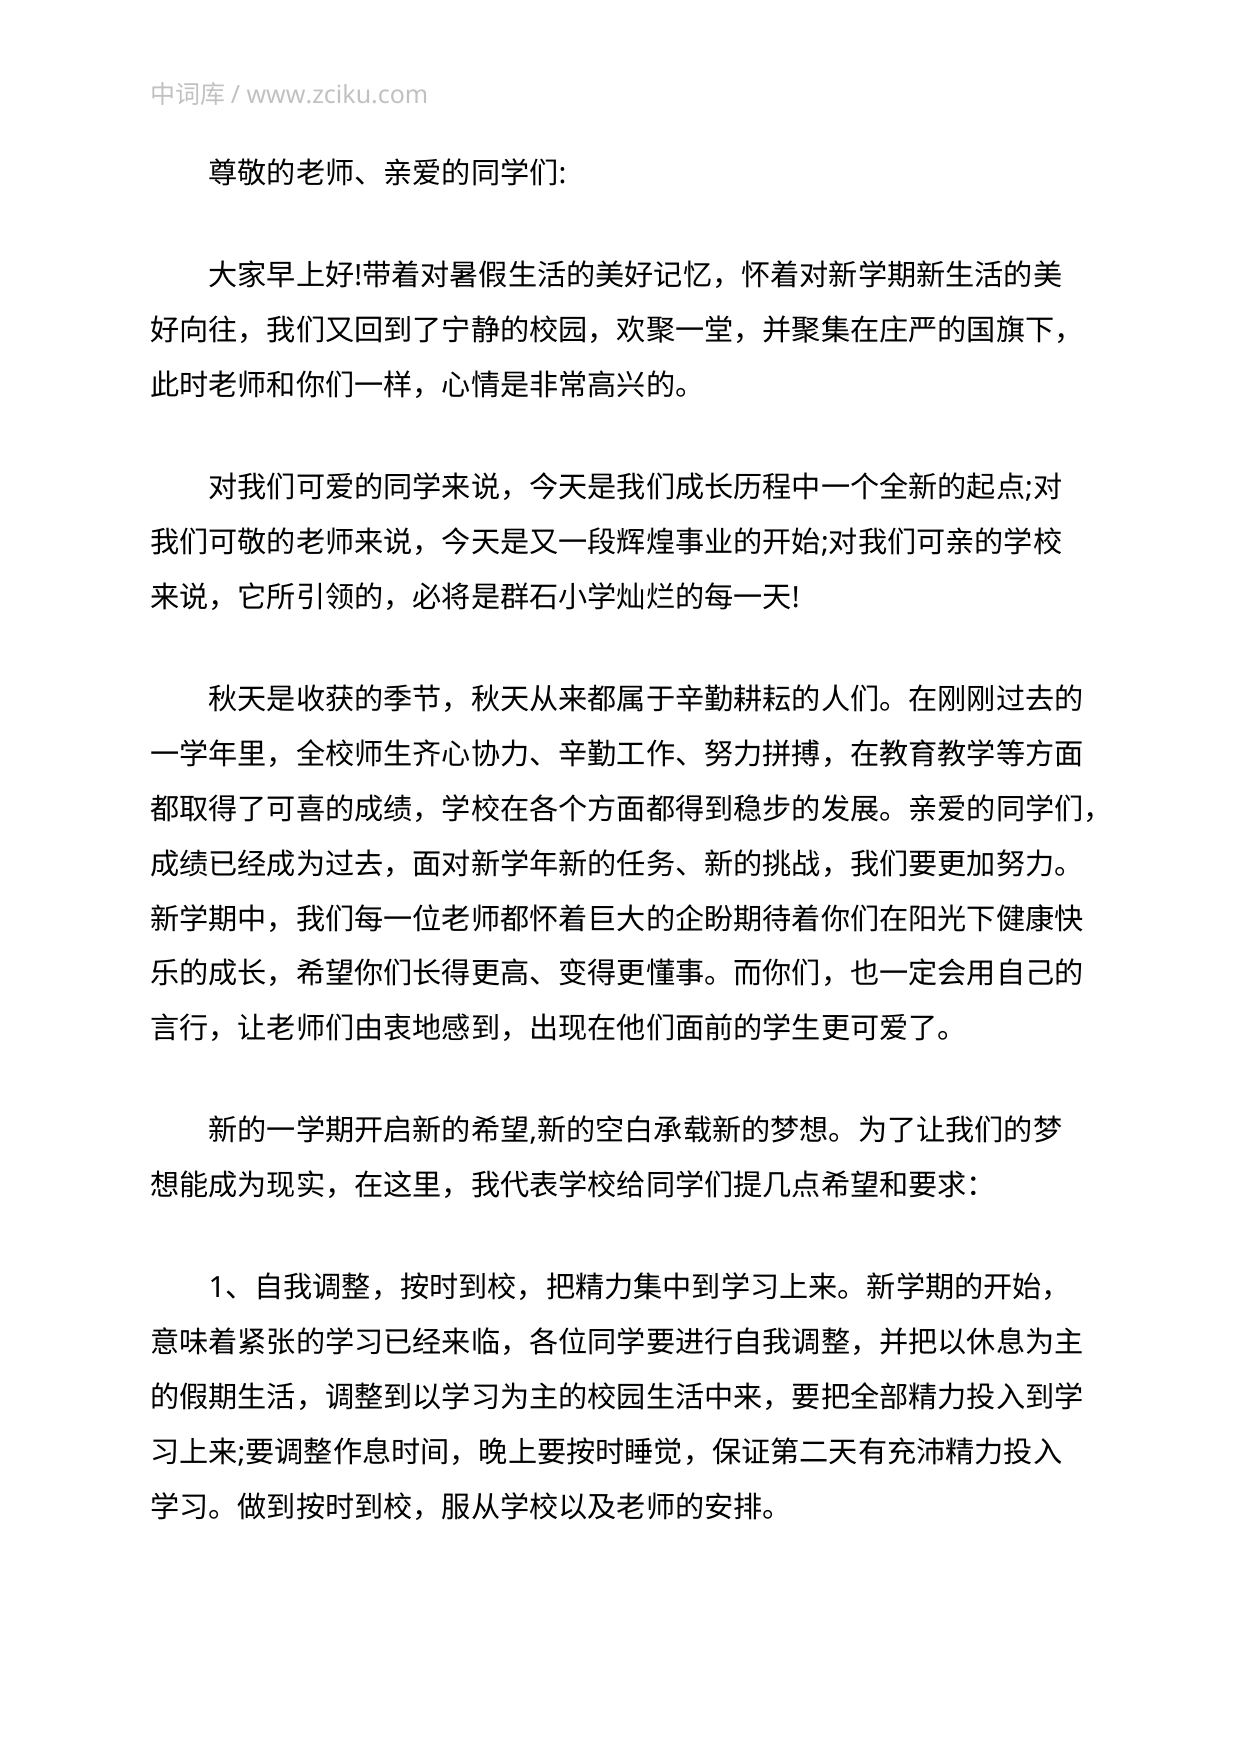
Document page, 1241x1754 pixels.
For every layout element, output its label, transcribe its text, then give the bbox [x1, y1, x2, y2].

text 新的一学期开启新的希望,新的空白承载新的梦想。为了让我们的梦想能成为现实，在这里，我代表学校给同学们提几点希望和要求： [150, 1107, 1090, 1204]
text 尊敬的老师、亲爱的同学们: [150, 150, 1090, 192]
text 1、自我调整，按时到校，把精力集中到学习上来。新学期的开始，意味着紧张的学习已经来临，各位同学要进行自我调整，并把以休息为主的假期生活，调整到以学习为主的校园生活中来，要把全部精力投入到学习上来;要调整作息时间，晚上要按时睡觉，保证第二天有充沛精力投入学习。做到按时到校，服从学校以及老师的安排。 [150, 1263, 1090, 1526]
text 对我们可爱的同学来说，今天是我们成长历程中一个全新的起点;对我们可敬的老师来说，今天是又一段辉煌事业的开始;对我们可亲的学校来说，它所引领的，必将是群石小学灿烂的每一天! [150, 464, 1090, 616]
text 秋天是收获的季节，秋天从来都属于辛勤耕耘的人们。在刚刚过去的一学年里，全校师生齐心协力、辛勤工作、努力拼搏，在教育教学等方面都取得了可喜的成绩，学校在各个方面都得到稳步的发展。亲爱的同学们，成绩已经成为过去，面对新学年新的任务、新的挑战，我们要更加努力。新学期中，我们每一位老师都怀着巨大的企盼期待着你们在阳光下健康快乐的成长，希望你们长得更高、变得更懂事。而你们，也一定会用自己的言行，让老师们由衷地感到，出现在他们面前的学生更可爱了。 [150, 676, 1090, 1047]
text 大家早上好!带着对暑假生活的美好记忆，怀着对新学期新生活的美好向往，我们又回到了宁静的校园，欢聚一堂，并聚集在庄严的国旗下，此时老师和你们一样，心情是非常高兴的。 [150, 252, 1090, 404]
